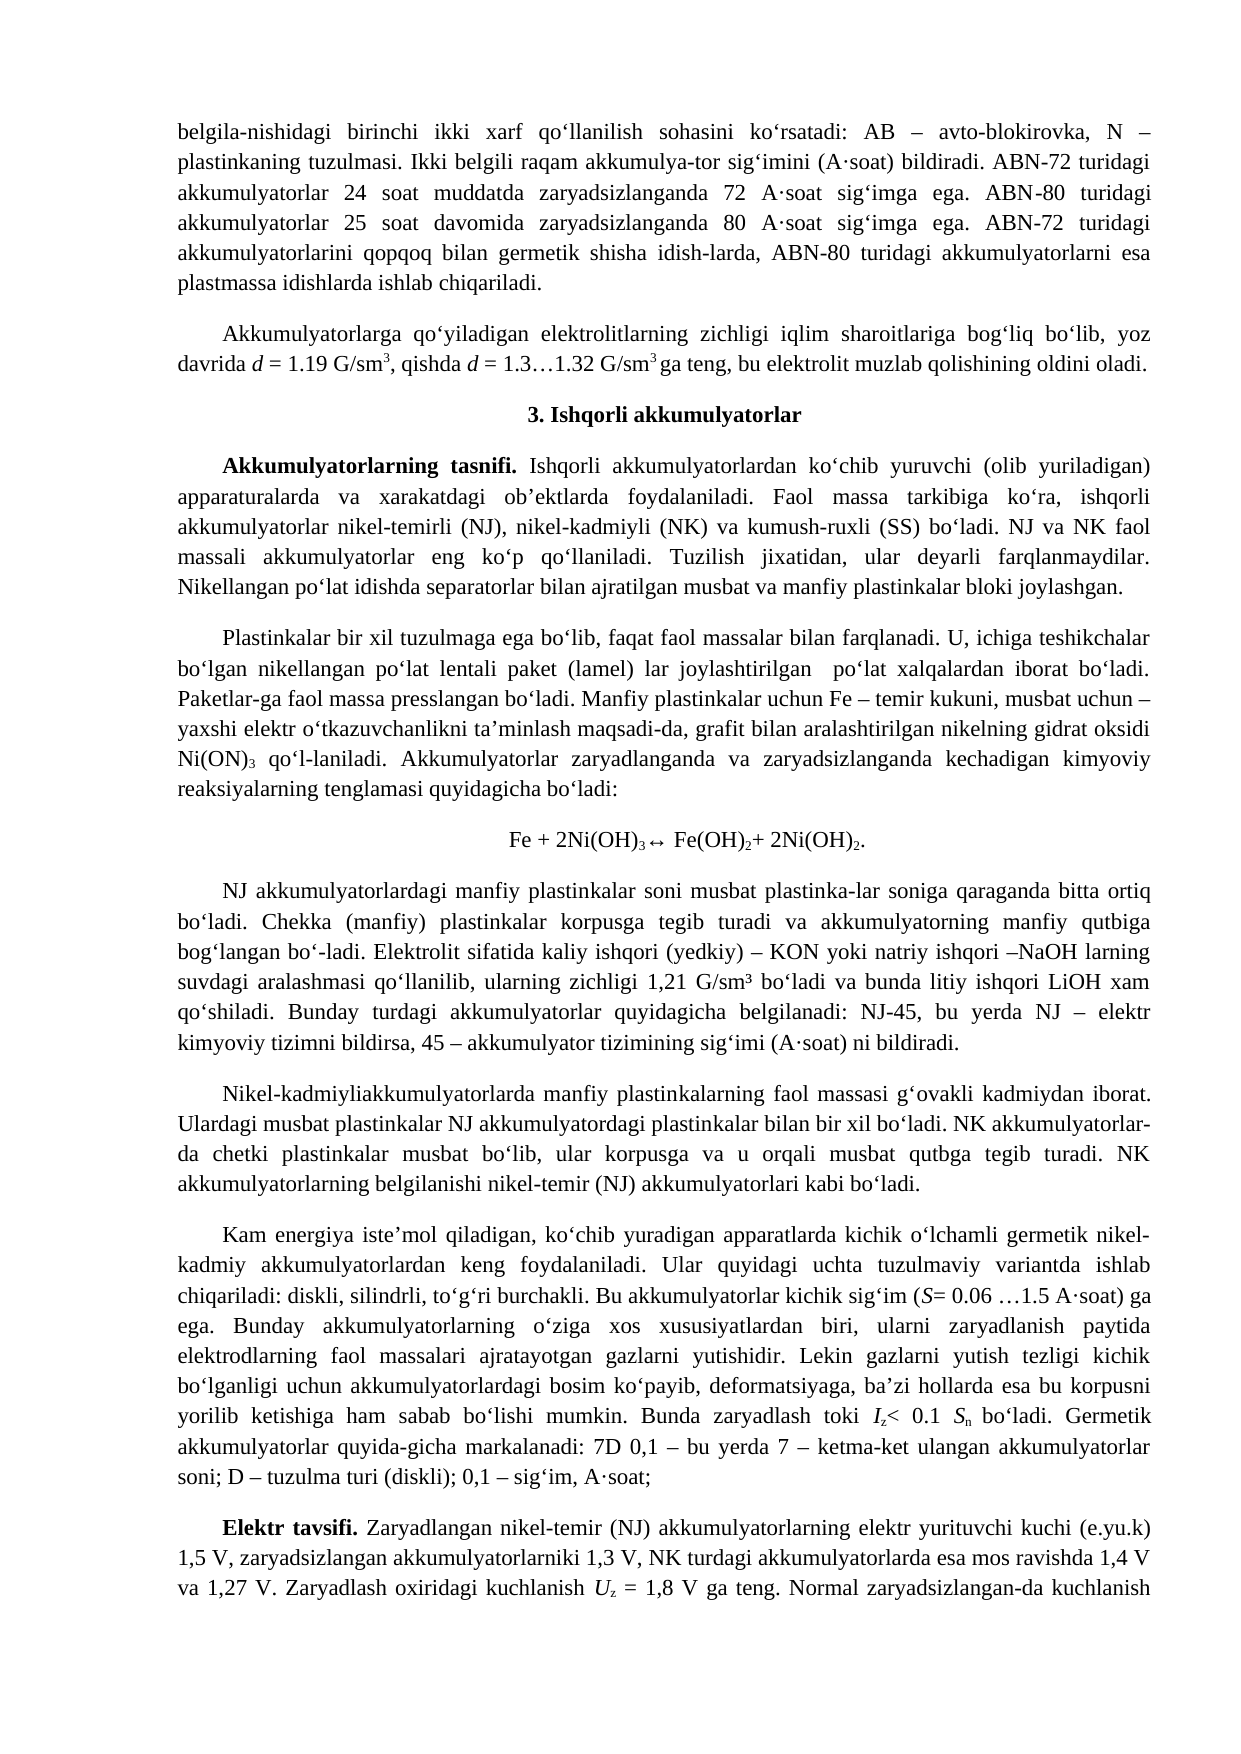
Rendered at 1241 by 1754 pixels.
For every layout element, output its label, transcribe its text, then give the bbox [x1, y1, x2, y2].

text Nikel-kadmiyliakkumulyatorlarda manfiy plastinkalarning faol massasi g‘ovakli kadmiydan iborat. Ulardagi musbat plastinkalar NJ akkumulyatordagi plastinkalar bilan bir xil bo‘ladi. NK akkumulyatorlar-da chetki plastinkalar musbat bo‘lib, ular korpusga va u orqali musbat qutbga tegib turadi. NK akkumulyatorlarning belgilanishi nikel-temir (NJ) akkumulyatorlari kabi bo‘ladi. [177, 1079, 1152, 1197]
text Kam energiya iste’mol qiladigan, ko‘chib yuradigan apparatlarda kichik o‘lchamli germetik nikel-kadmiy akkumulyatorlardan keng foydalaniladi. Ular quyidagi uchta tuzulmaviy variantda ishlab chiqariladi: diskli, silindrli, to‘g‘ri burchakli. Bu akkumulyatorlar kichik sig‘im (S= 0.06 …1.5 A·soat) ga ega. Bunday akkumulyatorlarning o‘ziga xos xususiyatlardan biri, ularni zaryadlanish paytida elektrodlarning faol massalari ajratayotgan gazlarni yutishidir. Lekin gazlarni yutish tezligi kichik bo‘lganligi uchun akkumulyatorlardagi bosim ko‘payib, deformatsiyaga, ba’zi hollarda esa bu korpusni yorilib ketishiga ham sabab bo‘lishi mumkin. Bunda zaryadlash toki Iz< 0.1 Sn bo‘ladi. Germetik akkumulyatorlar quyida-gicha markalanadi: 7D 0,1 – bu yerda 7 – ketma-ket ulangan akkumulyatorlar soni; D – tuzulma turi (diskli); 0,1 – sig‘im, A·soat; [177, 1221, 1152, 1489]
text Plastinkalar bir xil tuzulmaga ega bo‘lib, faqat faol massalar bilan farqlanadi. U, ichiga teshikchalar bo‘lgan nikellangan po‘lat lentali paket (lamel) lar joylashtirilgan po‘lat xalqalardan iborat bo‘ladi. Paketlar-ga faol massa presslangan bo‘ladi. Manfiy plastinkalar uchun Fe – temir kukuni, musbat uchun – yaxshi elektr o‘tkazuvchanlikni ta’minlash maqsadi-da, grafit bilan aralashtirilgan nikelning gidrat oksidi Ni(ON)3 qo‘l-laniladi. Akkumulyatorlar zaryadlanganda va zaryadsizlanganda kechadigan kimyoviy reaksiyalarning tenglamasi quyidagicha bo‘ladi: [177, 624, 1152, 802]
text Akkumulyatorlarga qo‘yiladigan elektrolitlarning zichligi iqlim sharoitlariga bog‘liq bo‘lib, yoz davrida d = 1.19 G/sm3, qishda d = 1.3…1.32 G/sm3 ga teng, bu elektrolit muzlab qolishining oldini oladi. [177, 320, 1152, 377]
text Fe + 2Ni(OH)3↔ Fe(OH)2+ 2Ni(OH)2. [177, 826, 1152, 853]
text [177, 118, 1152, 296]
text Akkumulyatorlarning tasnifi. Ishqorli akkumulyatorlardan ko‘chib yuruvchi (olib yuriladigan) apparaturalarda va xarakatdagi ob’ektlarda foydalaniladi. Faol massa tarkibiga ko‘ra, ishqorli akkumulyatorlar nikel-temirli (NJ), nikel-kadmiyli (NK) va kumush-ruxli (SS) bo‘ladi. NJ va NK faol massali akkumulyatorlar eng ko‘p qo‘llaniladi. Tuzilish jixatidan, ular deyarli farqlanmaydilar. Nikellangan po‘lat idishda separatorlar bilan ajratilgan musbat va manfiy plastinkalar bloki joylashgan. [177, 452, 1152, 600]
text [177, 1514, 1152, 1601]
text NJ akkumulyatorlardagi manfiy plastinkalar soni musbat plastinka-lar soniga qaraganda bitta ortiq bo‘ladi. Chekka (manfiy) plastinkalar korpusga tegib turadi va akkumulyatorning manfiy qutbiga bog‘langan bo‘-ladi. Elektrolit sifatida kaliy ishqori (yedkiy) – KON yoki natriy ishqori –NaOH larning suvdagi aralashmasi qo‘llanilib, ularning zichligi 1,21 G/sm³ bo‘ladi va bunda litiy ishqori LiOH xam qo‘shiladi. Bunday turdagi akkumulyatorlar quyidagicha belgilanadi: NJ-45, bu yerda NJ – elektr kimyoviy tizimni bildirsa, 45 – akkumulyator tizimining sig‘imi (A·soat) ni bildiradi. [177, 877, 1152, 1055]
text 3. Ishqorli akkumulyatorlar [177, 401, 1152, 428]
